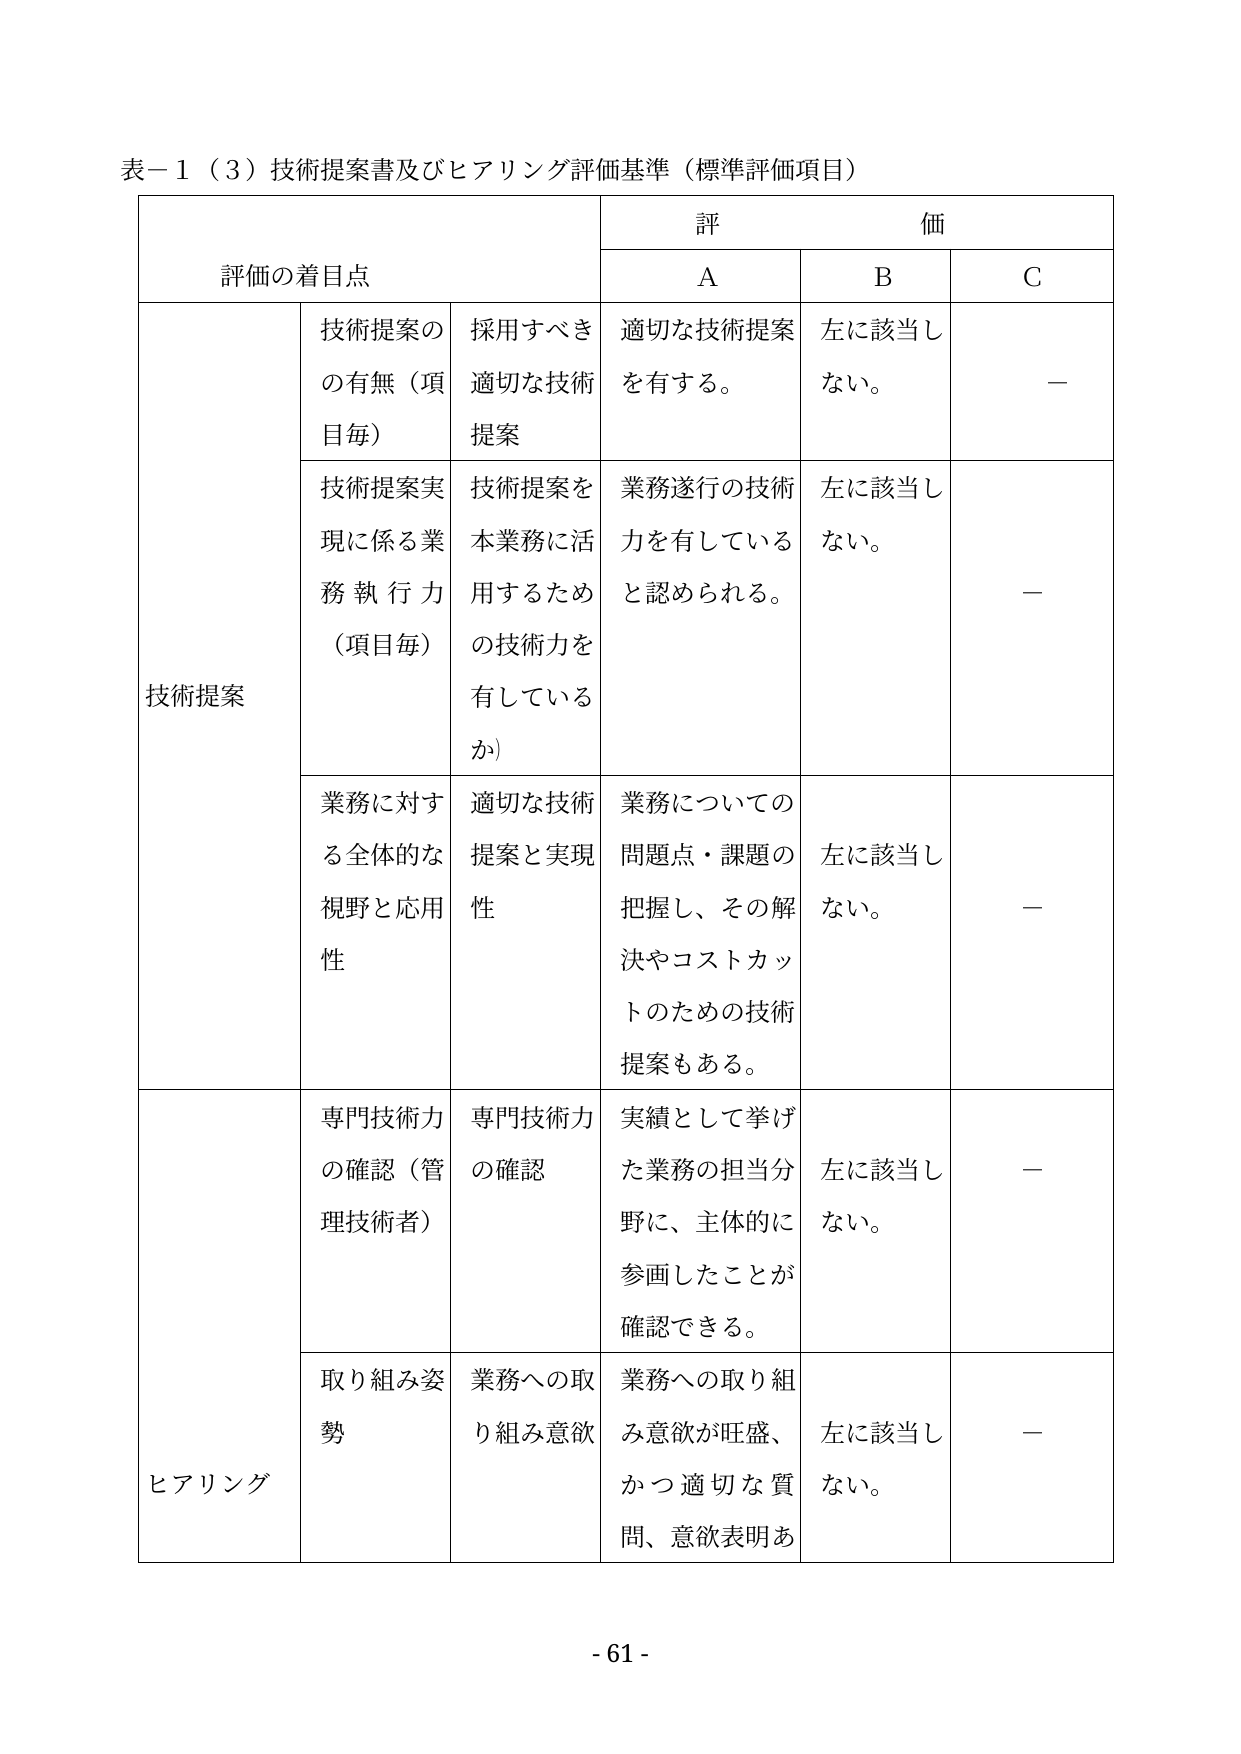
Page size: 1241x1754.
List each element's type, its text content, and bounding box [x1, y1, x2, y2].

text 表－１（３）技術提案書及びヒアリング評価基準（標準評価項目） [120, 143, 1120, 195]
table_header 評 価 [601, 196, 1113, 248]
table_cell － [951, 1090, 1113, 1352]
table_cell 適切な技術提案を有する。 [601, 303, 800, 460]
table_cell 左に該当しない。 [801, 303, 950, 460]
table_cell 採用すべき適切な技術提案 [451, 303, 600, 460]
table_cell Ａ [601, 250, 800, 302]
table_cell 取り組み姿勢 [301, 1353, 450, 1562]
table_cell － [951, 1353, 1113, 1562]
table_cell 左に該当しない。 [801, 1353, 950, 1562]
table_cell 左に該当しない。 [801, 1090, 950, 1352]
table_cell 業務に対する全体的な視野と応用性 [301, 776, 450, 1089]
table_cell Ｃ [951, 250, 1113, 302]
table_cell 業務への取り組み意欲 [451, 1353, 600, 1562]
table_cell 左に該当しない。 [801, 776, 950, 1089]
table_cell 専門技術力の確認 [451, 1090, 600, 1352]
table_cell ヒアリング [139, 1090, 300, 1562]
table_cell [601, 1353, 800, 1562]
table_cell 実績として挙げた業務の担当分野に、主体的に参画したことが確認できる。 [601, 1090, 800, 1352]
table_cell 技術提案のの有無（項目毎） [301, 303, 450, 460]
table_cell 技術提案 [139, 303, 300, 1089]
table_cell 業務についての問題点・課題の把握し、その解決やコストカットのための技術提案もある。 [601, 776, 800, 1089]
table_cell 左に該当しない。 [801, 461, 950, 774]
table_cell 技術提案実現に係る業務執行力（項目毎） [301, 461, 450, 774]
table_header 評価の着目点 [139, 196, 600, 302]
table_cell － [951, 776, 1113, 1089]
table_cell 業務遂行の技術力を有していると認められる。 [601, 461, 800, 774]
table_cell － [951, 303, 1113, 460]
table_cell 専門技術力の確認（管理技術者） [301, 1090, 450, 1352]
table_cell Ｂ [801, 250, 950, 302]
table_cell － [951, 461, 1113, 774]
table_cell 技術提案を本業務に活用するための技術力を有しているか） [451, 461, 600, 774]
table_cell 適切な技術提案と実現性 [451, 776, 600, 1089]
